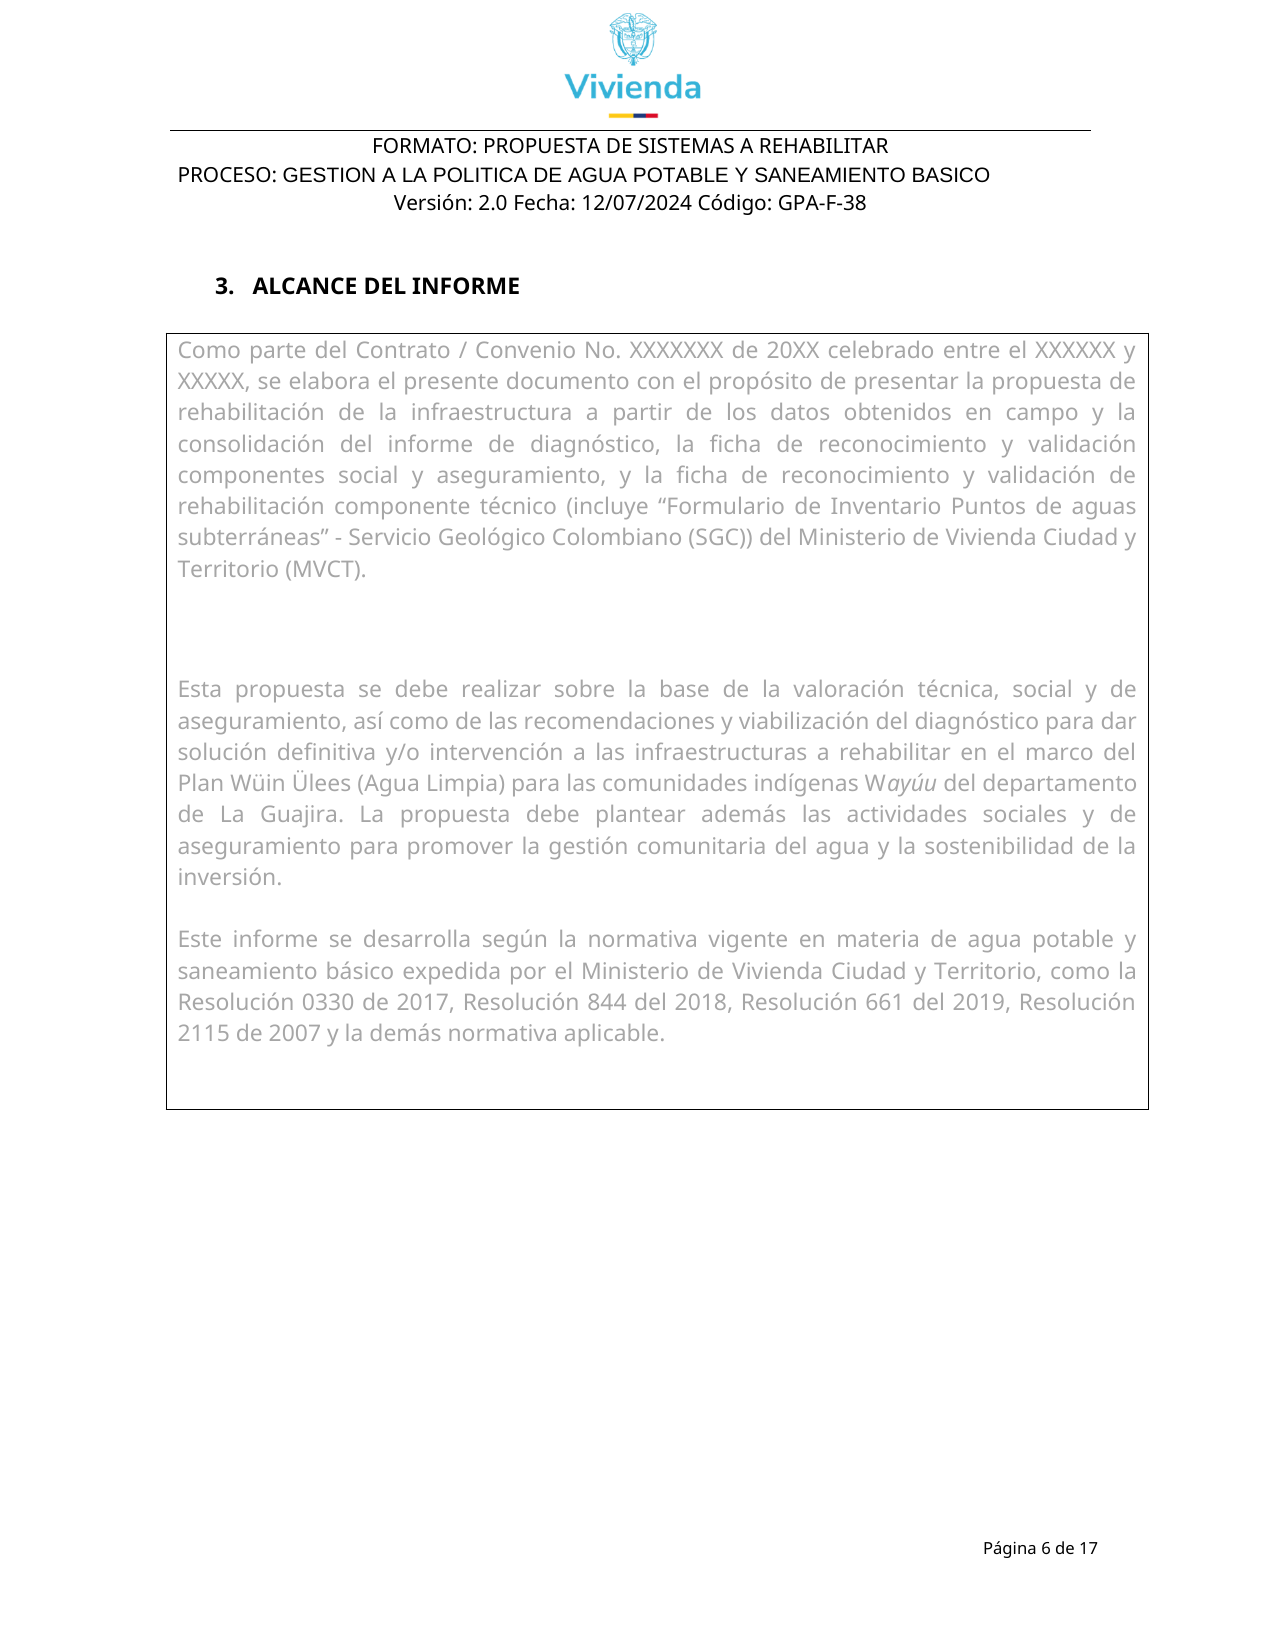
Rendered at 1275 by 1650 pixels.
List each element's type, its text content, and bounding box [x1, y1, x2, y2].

picture [540, 131, 722, 143]
picture [540, 1, 722, 130]
table_header Como parte del Contrato / Convenio No. XXXXXXX de 20XX celebrado entre el XXXXXX y XXXXX, se elabora el presente documento con el propósito de presentar la propuesta de rehabilitación de la infraestructura a partir de los datos obtenidos en campo y la consolidación del informe de diagnóstico, la ficha de reconocimiento y validación componentes social y aseguramiento, y la ficha de reconocimiento y validación de rehabilitación componente técnico (incluye “Formulario de Inventario Puntos de aguas subterráneas” - Servicio Geológico Colombiano (SGC)) del Ministerio de Vivienda Ciudad y Territorio (MVCT). Esta propuesta se debe realizar sobre la base de la valoración técnica, social y de aseguramiento, así como de las recomendaciones y viabilización del diagnóstico para dar solución definitiva y/o intervención a las infraestructuras a rehabilitar en el marco del Plan Wüin Ülees (Agua Limpia) para las comunidades indígenas Wayúu del departamento de La Guajira. La propuesta debe plantear además las actividades sociales y de aseguramiento para promover la gestión comunitaria del agua y la sostenibilidad de la inversión. Este informe se desarrolla según la normativa vigente en materia de agua potable y saneamiento básico expedida por el Ministerio de Vivienda Ciudad y Territorio, como la Resolución 0330 de 2017, Resolución 844 del 2018, Resolución 661 del 2019, Resolución 2115 de 2007 y la demás normativa aplicable. [167, 334, 1148, 1109]
list ALCANCE DEL INFORME [215, 184, 1098, 301]
